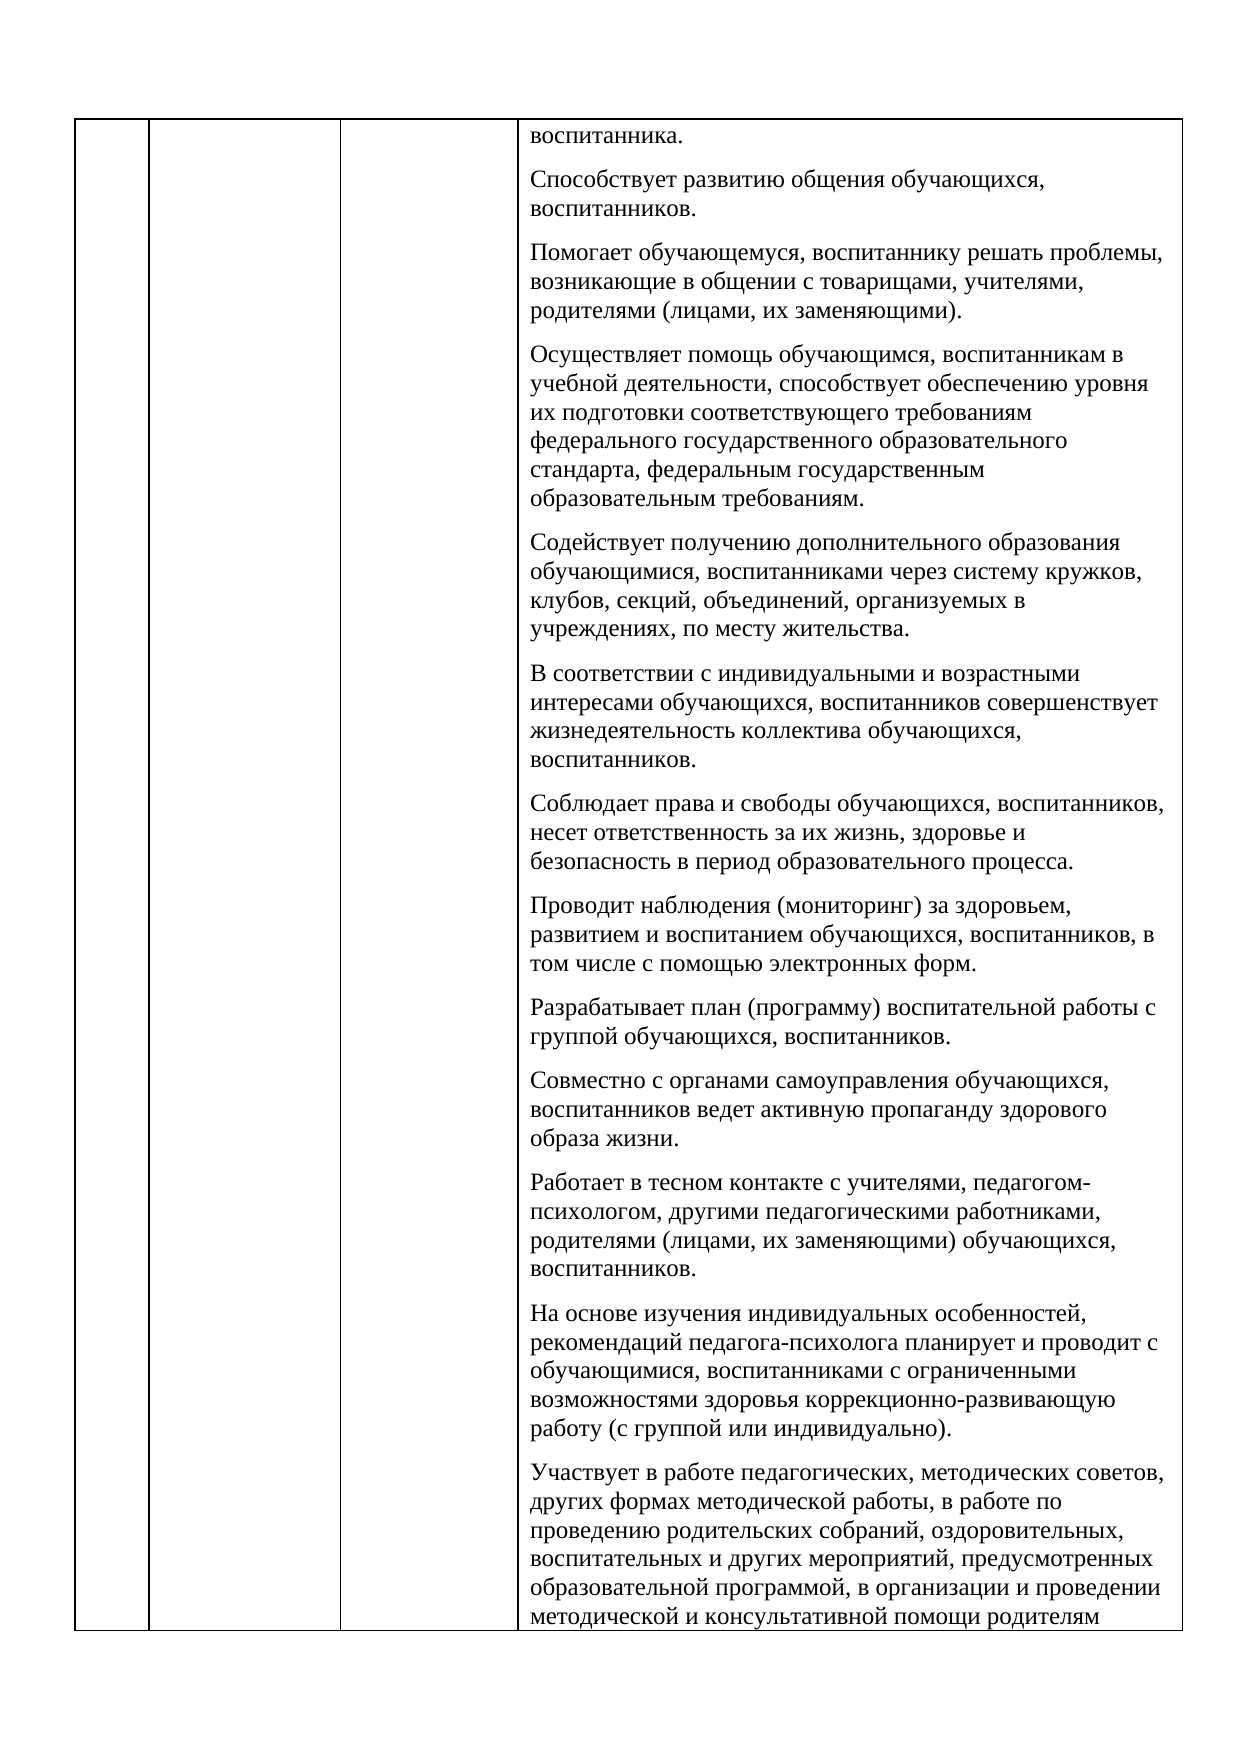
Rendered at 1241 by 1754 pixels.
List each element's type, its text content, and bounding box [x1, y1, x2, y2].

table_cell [341, 120, 517, 1630]
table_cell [150, 120, 340, 1630]
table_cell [519, 120, 1182, 1630]
table_cell 7 [76, 120, 148, 1630]
